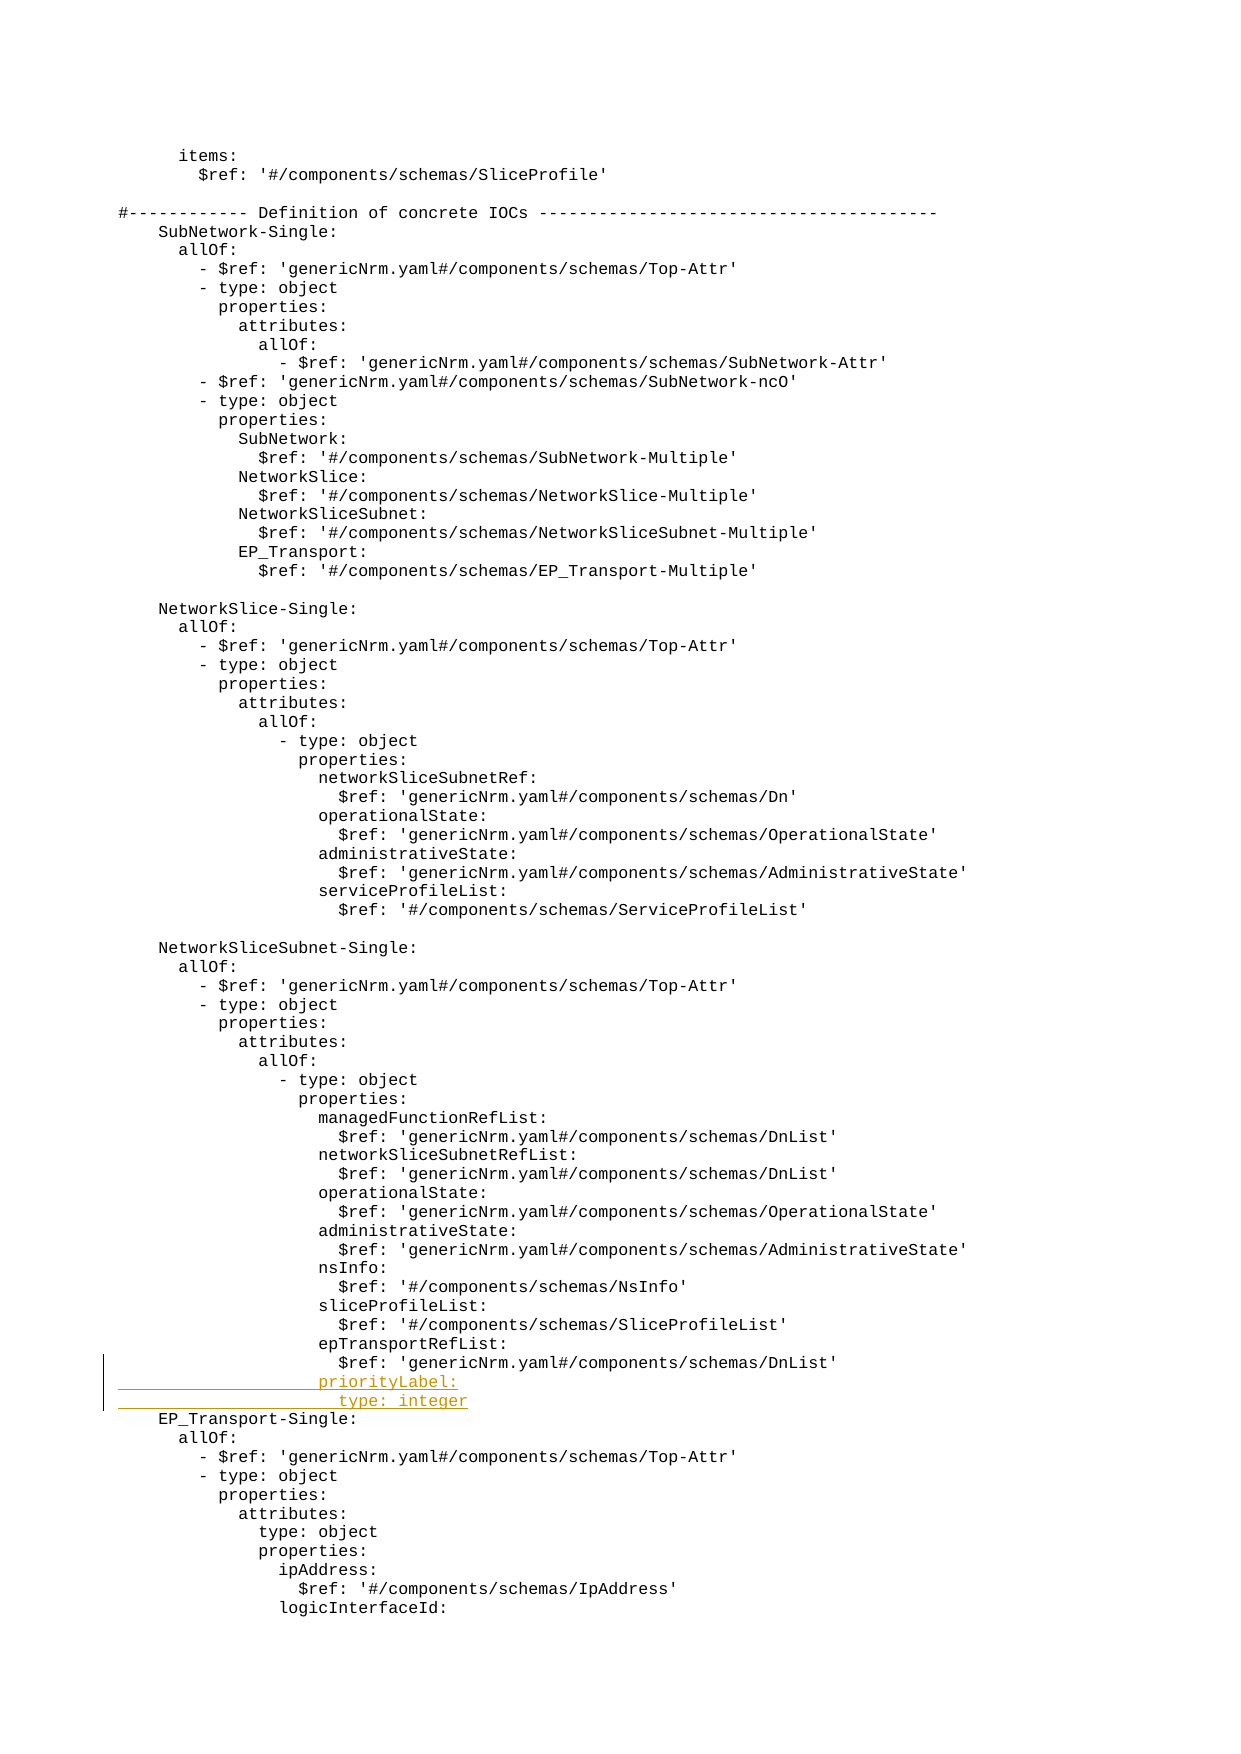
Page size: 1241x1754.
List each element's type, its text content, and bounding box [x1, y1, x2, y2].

text - type: object [118, 1467, 1122, 1486]
text $ref: '#/components/schemas/EP_Transport-Multiple' [118, 562, 1122, 581]
text $ref: 'genericNrm.yaml#/components/schemas/AdministrativeState' [118, 1241, 1122, 1260]
text - type: object [118, 657, 1122, 676]
text $ref: 'genericNrm.yaml#/components/schemas/AdministrativeState' [118, 864, 1122, 883]
text properties: [118, 1543, 1122, 1562]
text $ref: '#/components/schemas/SubNetwork-Multiple' [118, 449, 1122, 468]
text serviceProfileList: [118, 883, 1122, 902]
text networkSliceSubnetRef: [118, 770, 1122, 789]
text managedFunctionRefList: [118, 1109, 1122, 1128]
text SubNetwork-Single: [118, 223, 1122, 242]
text - type: object [118, 280, 1122, 298]
text allOf: [118, 713, 1122, 732]
text items: [118, 148, 1122, 167]
text $ref: '#/components/schemas/SliceProfileList' [118, 1317, 1122, 1336]
text sliceProfileList: [118, 1298, 1122, 1317]
text SubNetwork: [118, 431, 1122, 449]
text allOf: [118, 1053, 1122, 1072]
text $ref: 'genericNrm.yaml#/components/schemas/DnList' [118, 1166, 1122, 1185]
text allOf: [118, 958, 1122, 977]
text - type: object [118, 996, 1122, 1015]
text $ref: '#/components/schemas/NsInfo' [118, 1279, 1122, 1298]
text administrativeState: [118, 845, 1122, 864]
text operationalState: [118, 808, 1122, 826]
text properties: [118, 1486, 1122, 1505]
text - type: object [118, 1072, 1122, 1090]
text attributes: [118, 317, 1122, 336]
text epTransportRefList: [118, 1336, 1122, 1354]
text NetworkSlice-Single: [118, 600, 1122, 619]
text properties: [118, 412, 1122, 431]
text $ref: 'genericNrm.yaml#/components/schemas/DnList' [118, 1128, 1122, 1147]
text ipAddress: [118, 1562, 1122, 1581]
text properties: [118, 751, 1122, 770]
text properties: [118, 1090, 1122, 1109]
text allOf: [118, 242, 1122, 261]
text - $ref: 'genericNrm.yaml#/components/schemas/Top-Attr' [118, 977, 1122, 996]
text - $ref: 'genericNrm.yaml#/components/schemas/SubNetwork-ncO' [118, 374, 1122, 393]
text $ref: 'genericNrm.yaml#/components/schemas/DnList' [118, 1354, 1122, 1373]
text NetworkSlice: [118, 468, 1122, 487]
text allOf: [118, 619, 1122, 638]
text attributes: [118, 694, 1122, 713]
text attributes: [118, 1505, 1122, 1524]
text - $ref: 'genericNrm.yaml#/components/schemas/Top-Attr' [118, 261, 1122, 280]
text properties: [118, 1015, 1122, 1034]
text $ref: 'genericNrm.yaml#/components/schemas/OperationalState' [118, 826, 1122, 845]
text nsInfo: [118, 1260, 1122, 1279]
text - type: object [118, 393, 1122, 412]
text - $ref: 'genericNrm.yaml#/components/schemas/SubNetwork-Attr' [118, 355, 1122, 374]
text - $ref: 'genericNrm.yaml#/components/schemas/Top-Attr' [118, 638, 1122, 657]
text $ref: '#/components/schemas/NetworkSliceSubnet-Multiple' [118, 525, 1122, 544]
text #------------ Definition of concrete IOCs ---------------------------------------- [118, 204, 1122, 223]
text - $ref: 'genericNrm.yaml#/components/schemas/Top-Attr' [118, 1449, 1122, 1467]
text $ref: '#/components/schemas/ServiceProfileList' [118, 902, 1122, 921]
text $ref: 'genericNrm.yaml#/components/schemas/Dn' [118, 789, 1122, 808]
text $ref: '#/components/schemas/NetworkSlice-Multiple' [118, 487, 1122, 506]
text networkSliceSubnetRefList: [118, 1147, 1122, 1166]
text NetworkSliceSubnet: [118, 506, 1122, 525]
text operationalState: [118, 1185, 1122, 1203]
text allOf: [118, 336, 1122, 355]
text logicInterfaceId: [118, 1599, 1122, 1618]
text EP_Transport-Single: [118, 1411, 1122, 1430]
text NetworkSliceSubnet-Single: [118, 939, 1122, 958]
text $ref: 'genericNrm.yaml#/components/schemas/OperationalState' [118, 1203, 1122, 1222]
text - type: object [118, 732, 1122, 751]
text properties: [118, 676, 1122, 694]
text attributes: [118, 1034, 1122, 1053]
text allOf: [118, 1430, 1122, 1449]
text administrativeState: [118, 1222, 1122, 1241]
text type: object [118, 1524, 1122, 1543]
text EP_Transport: [118, 544, 1122, 562]
text $ref: '#/components/schemas/SliceProfile' [118, 167, 1122, 185]
text $ref: '#/components/schemas/IpAddress' [118, 1581, 1122, 1599]
text properties: [118, 298, 1122, 317]
